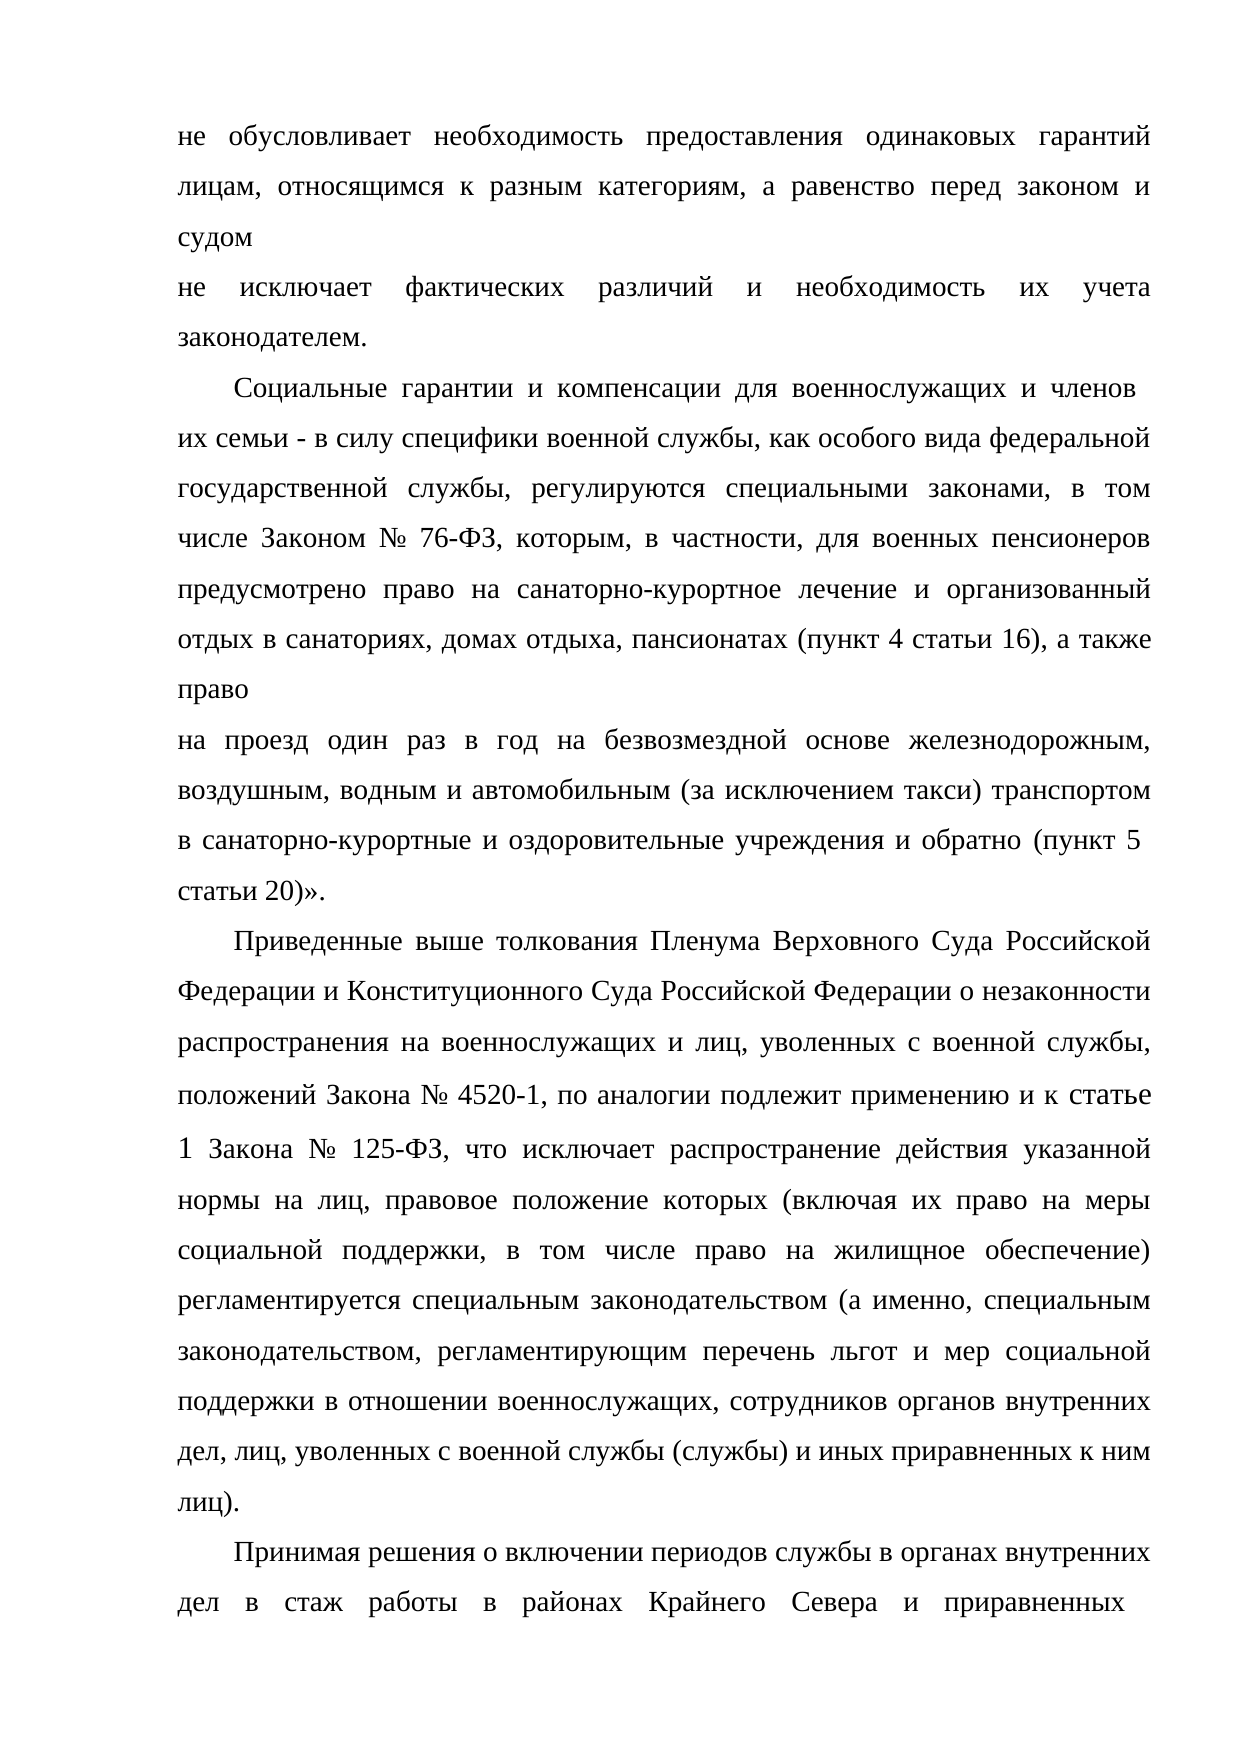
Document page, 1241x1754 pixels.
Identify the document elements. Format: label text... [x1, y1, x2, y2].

text Социальные гарантии и компенсации для военнослужащих и членов их семьи - в силу специфики военной службы, как особого вида федеральной государственной службы, регулируются специальными законами, в том числе Законом № 76-ФЗ, которым, в частности, для военных пенсионеров предусмотрено право на санаторно-курортное лечение и организованный отдых в санаториях, домах отдыха, пансионатах (пункт 4 статьи 16), а также право на проезд один раз в год на безвозмездной основе железнодорожным, воздушным, водным и автомобильным (за исключением такси) транспортом в санаторно-курортные и оздоровительные учреждения и обратно (пункт 5 статьи 20)». [177, 370, 1152, 906]
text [177, 118, 1152, 353]
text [177, 1534, 1152, 1618]
text Приведенные выше толкования Пленума Верховного Суда Российской Федерации и Конституционного Суда Российской Федерации о незаконности распространения на военнослужащих и лиц, уволенных с военной службы, положений Закона № 4520-1, по аналогии подлежит применению и к статье 1 Закона № 125-ФЗ, что исключает распространение действия указанной нормы на лиц, правовое положение которых (включая их право на меры социальной поддержки, в том числе право на жилищное обеспечение) регламентируется специальным законодательством (а именно, специальным законодательством, регламентирующим перечень льгот и мер социальной поддержки в отношении военнослужащих, сотрудников органов внутренних дел, лиц, уволенных с военной службы (службы) и иных приравненных к ним лиц). [177, 923, 1152, 1517]
